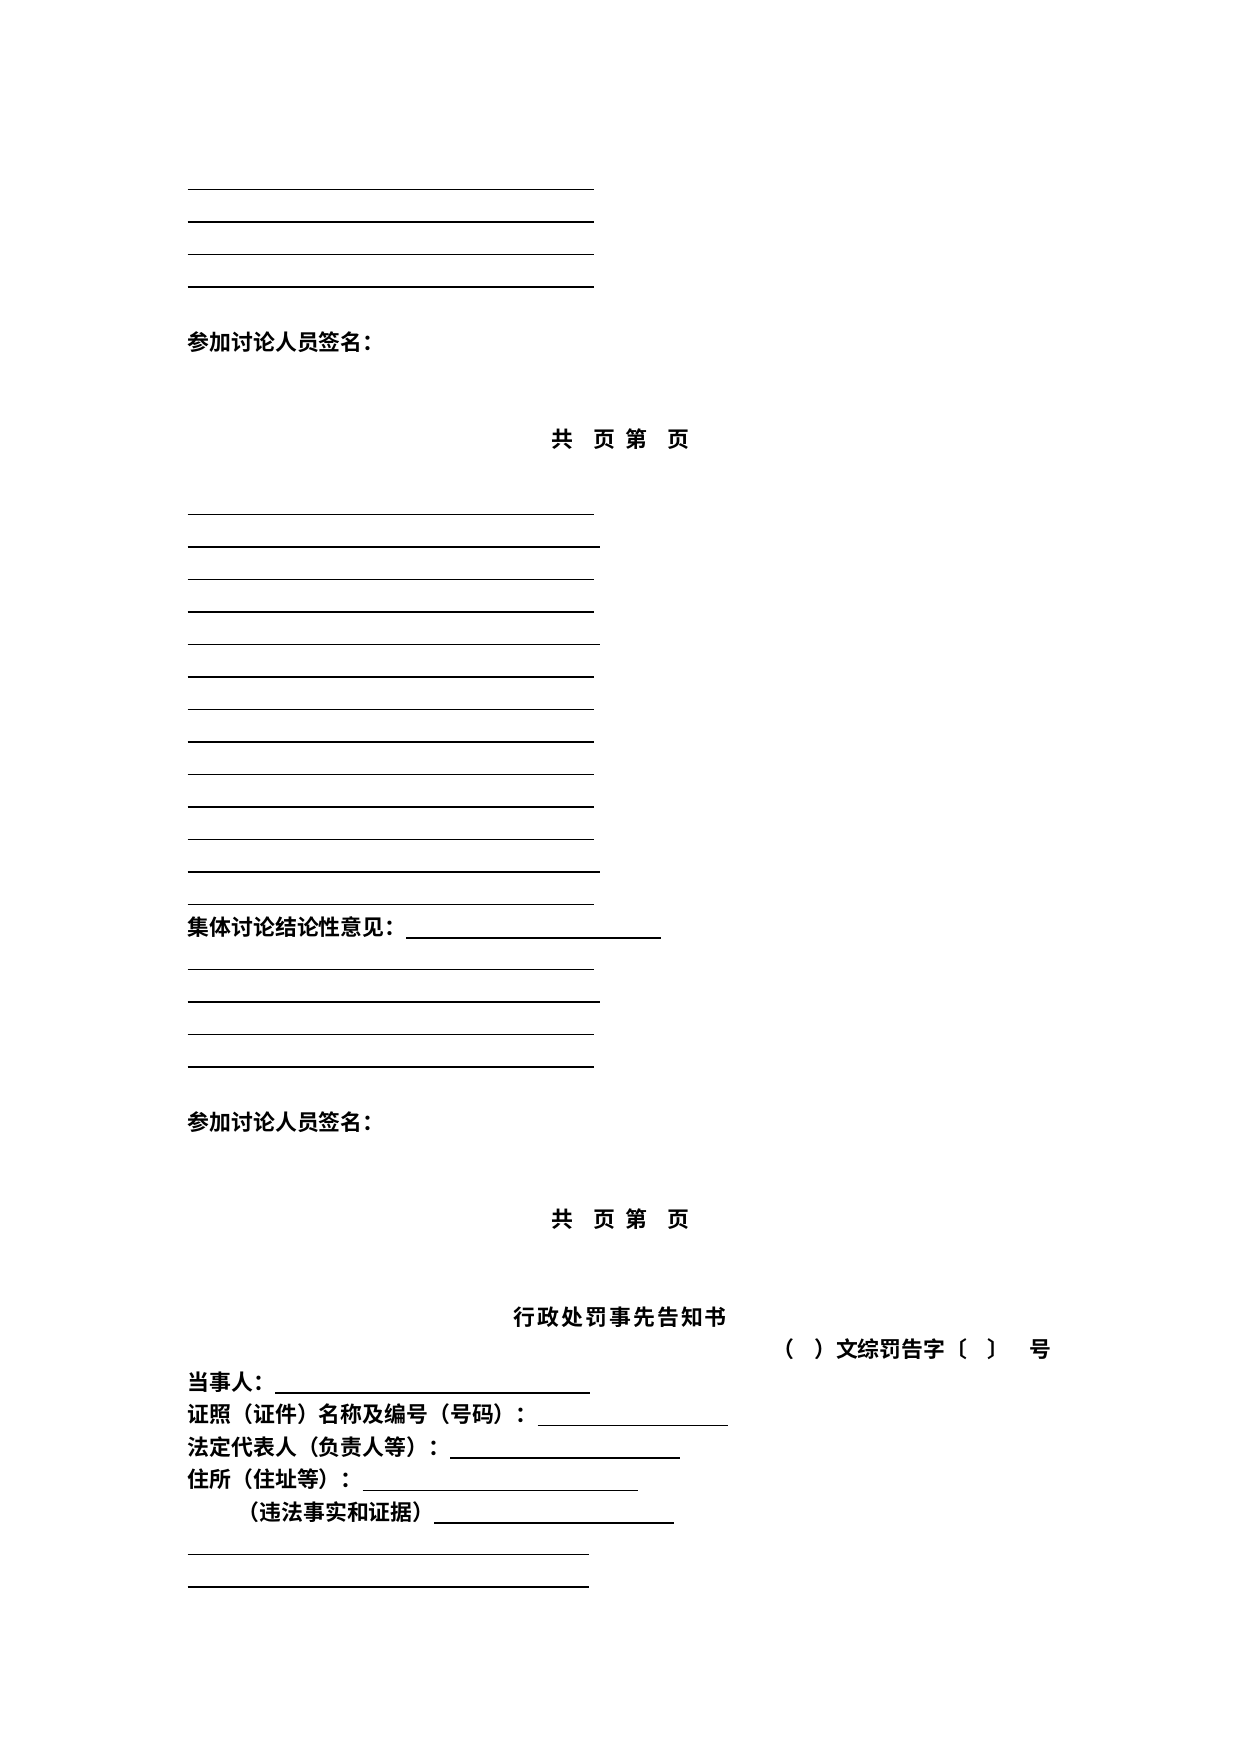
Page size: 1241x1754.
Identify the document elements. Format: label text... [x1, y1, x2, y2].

text 证照（证件）名称及编号（号码）： [187, 1397, 1061, 1429]
text 共 页 第 页 [187, 422, 1053, 454]
text 集体讨论结论性意见： [187, 909, 1053, 942]
text 法定代表人（负责人等）： [187, 1429, 1061, 1462]
text 参加讨论人员签名： [187, 1104, 1053, 1137]
text 共 页 第 页 [187, 1202, 1053, 1234]
text 住所（住址等）： [187, 1462, 1061, 1494]
text （ ）文综罚告字〔 〕 号 [187, 1332, 1051, 1364]
text （违法事实和证据） [187, 1494, 1061, 1527]
text 当事人： [187, 1364, 1061, 1397]
text 参加讨论人员签名： [187, 324, 1053, 357]
text 行政处罚事先告知书 [187, 1299, 1053, 1332]
